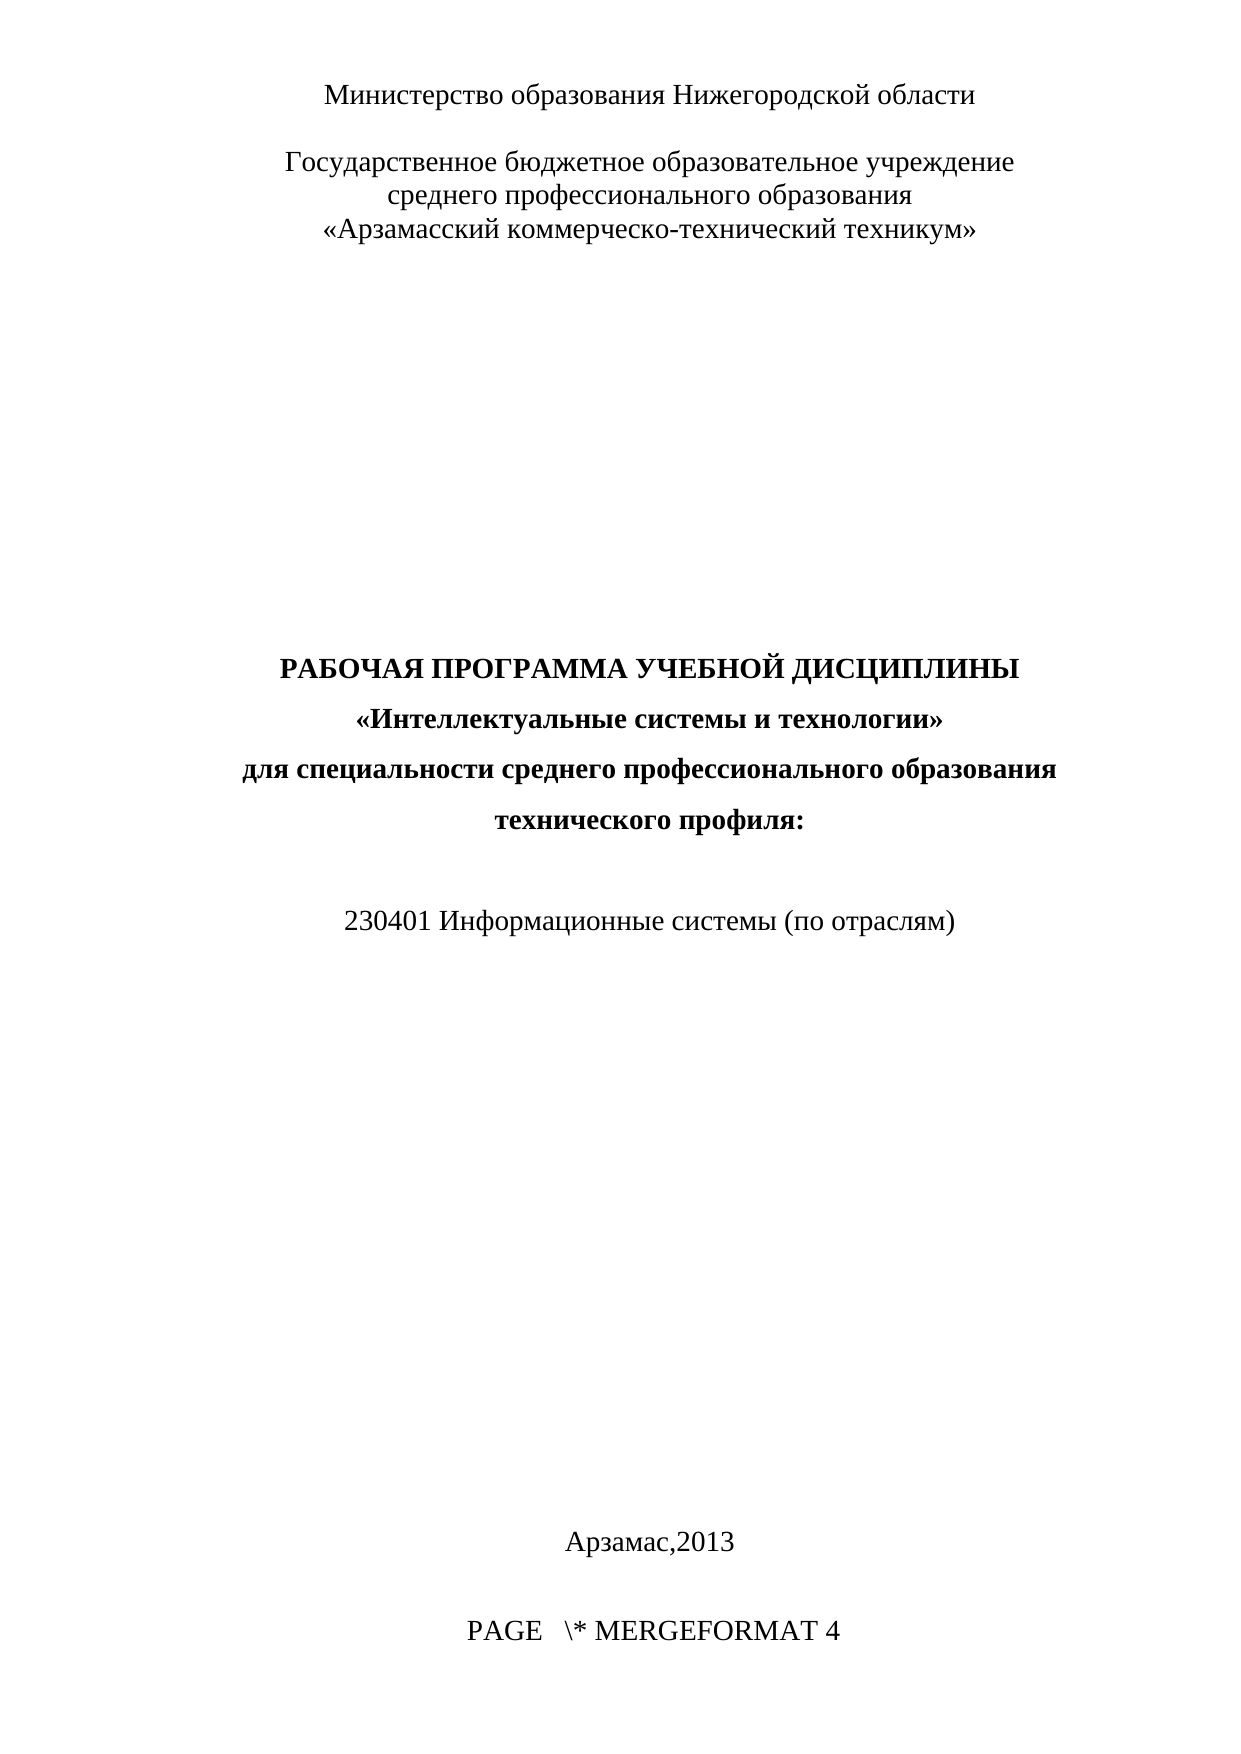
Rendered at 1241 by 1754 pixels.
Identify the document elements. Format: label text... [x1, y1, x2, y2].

text Министерство образования Нижегородской области [118, 77, 1181, 110]
text технического профиля: [118, 802, 1181, 836]
text «Арзамасский коммерческо-технический техникум» [118, 211, 1181, 244]
text Государственное бюджетное образовательное учреждение [118, 144, 1181, 177]
text «Интеллектуальные системы и технологии» [118, 701, 1181, 735]
text для специальности среднего профессионального образования [118, 752, 1181, 785]
text Арзамас,2013 [118, 1524, 1181, 1557]
text среднего профессионального образования [118, 177, 1181, 211]
text РАБОЧАЯ ПРОГРАММА УЧЕБНОЙ ДИСЦИПЛИНЫ [118, 651, 1181, 684]
text 230401 Информационные системы (по отраслям) [118, 903, 1181, 936]
